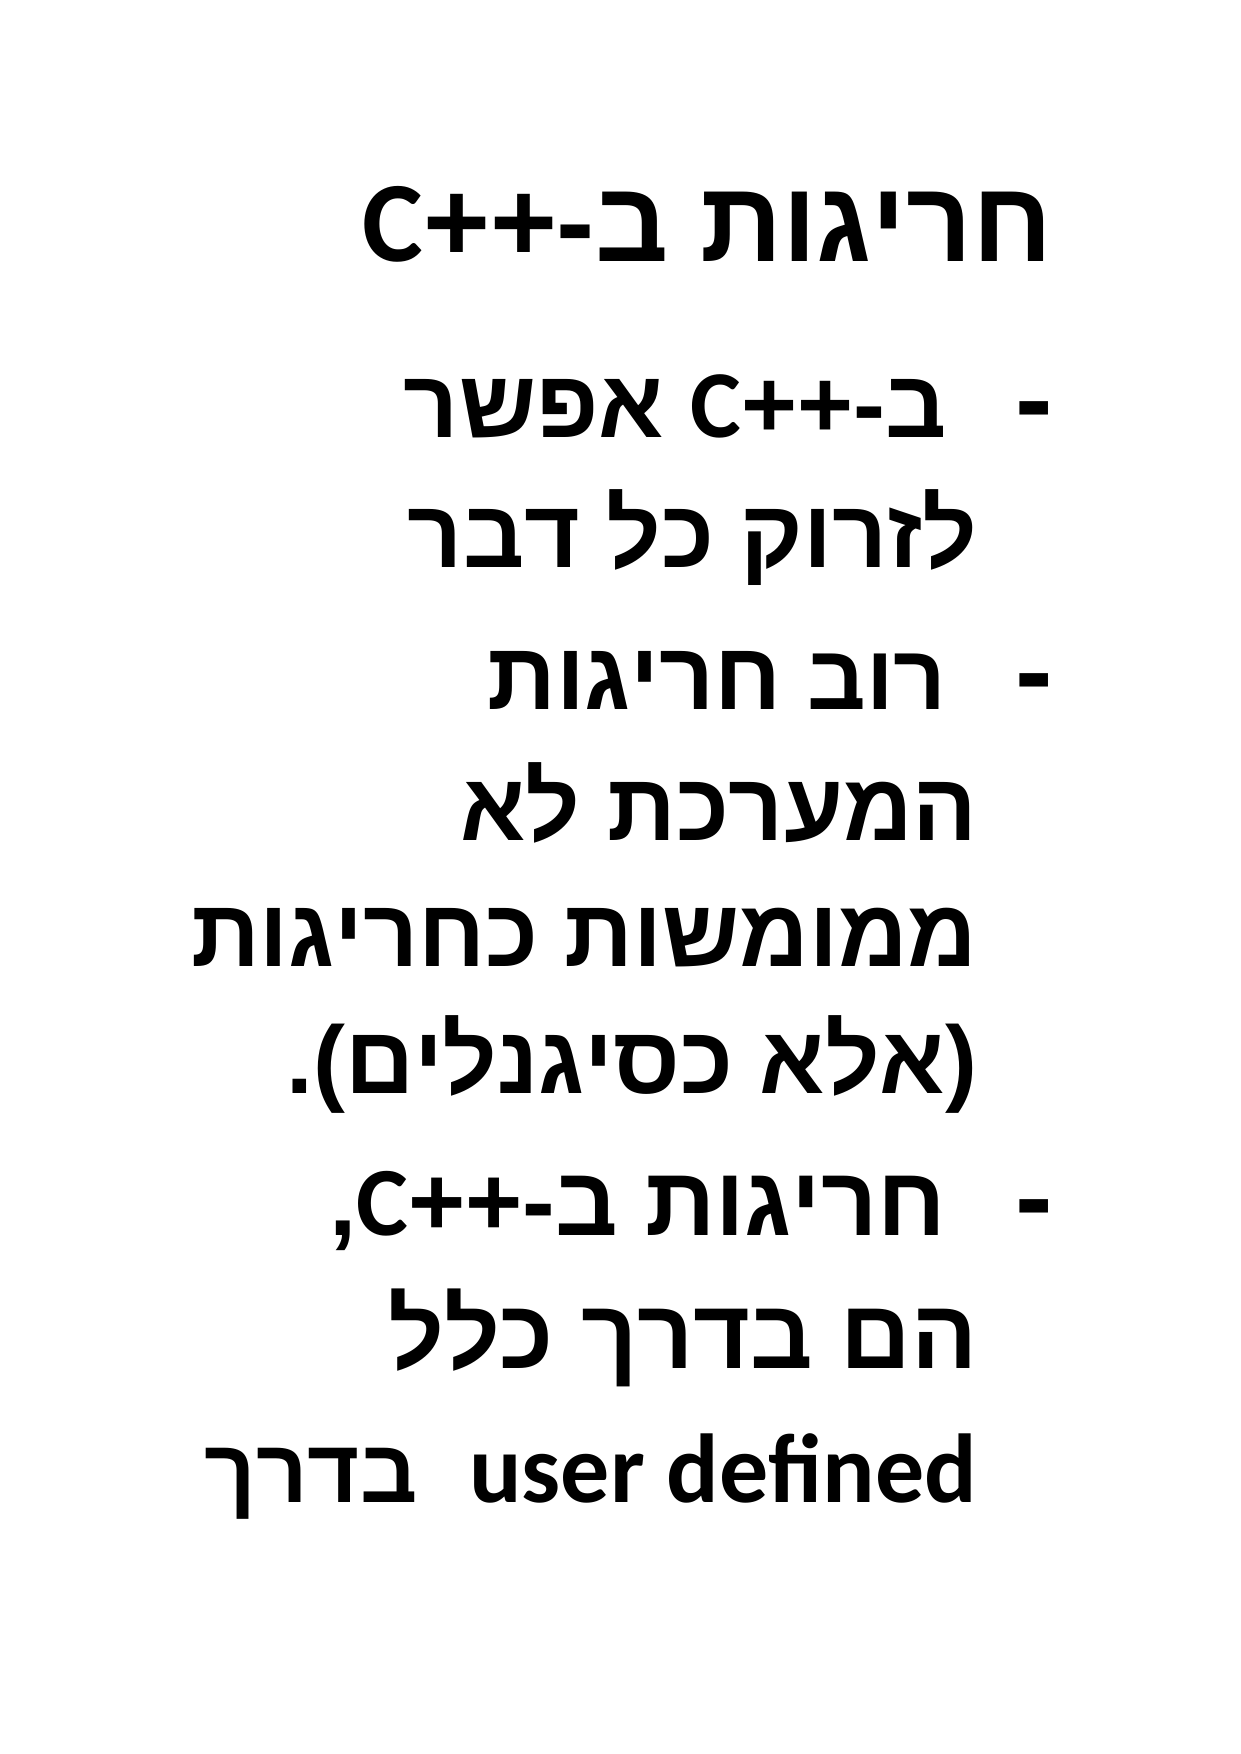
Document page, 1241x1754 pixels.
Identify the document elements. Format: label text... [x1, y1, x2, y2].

text חריגות ב-++C [187, 150, 1053, 290]
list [187, 1130, 1015, 1527]
list ב-++C אפשר לזרוק כל דבר [187, 332, 1015, 588]
list רוב חריגות המערכת לא ממומשות כחריגות (אלא כסיגנלים). [187, 604, 1015, 1114]
